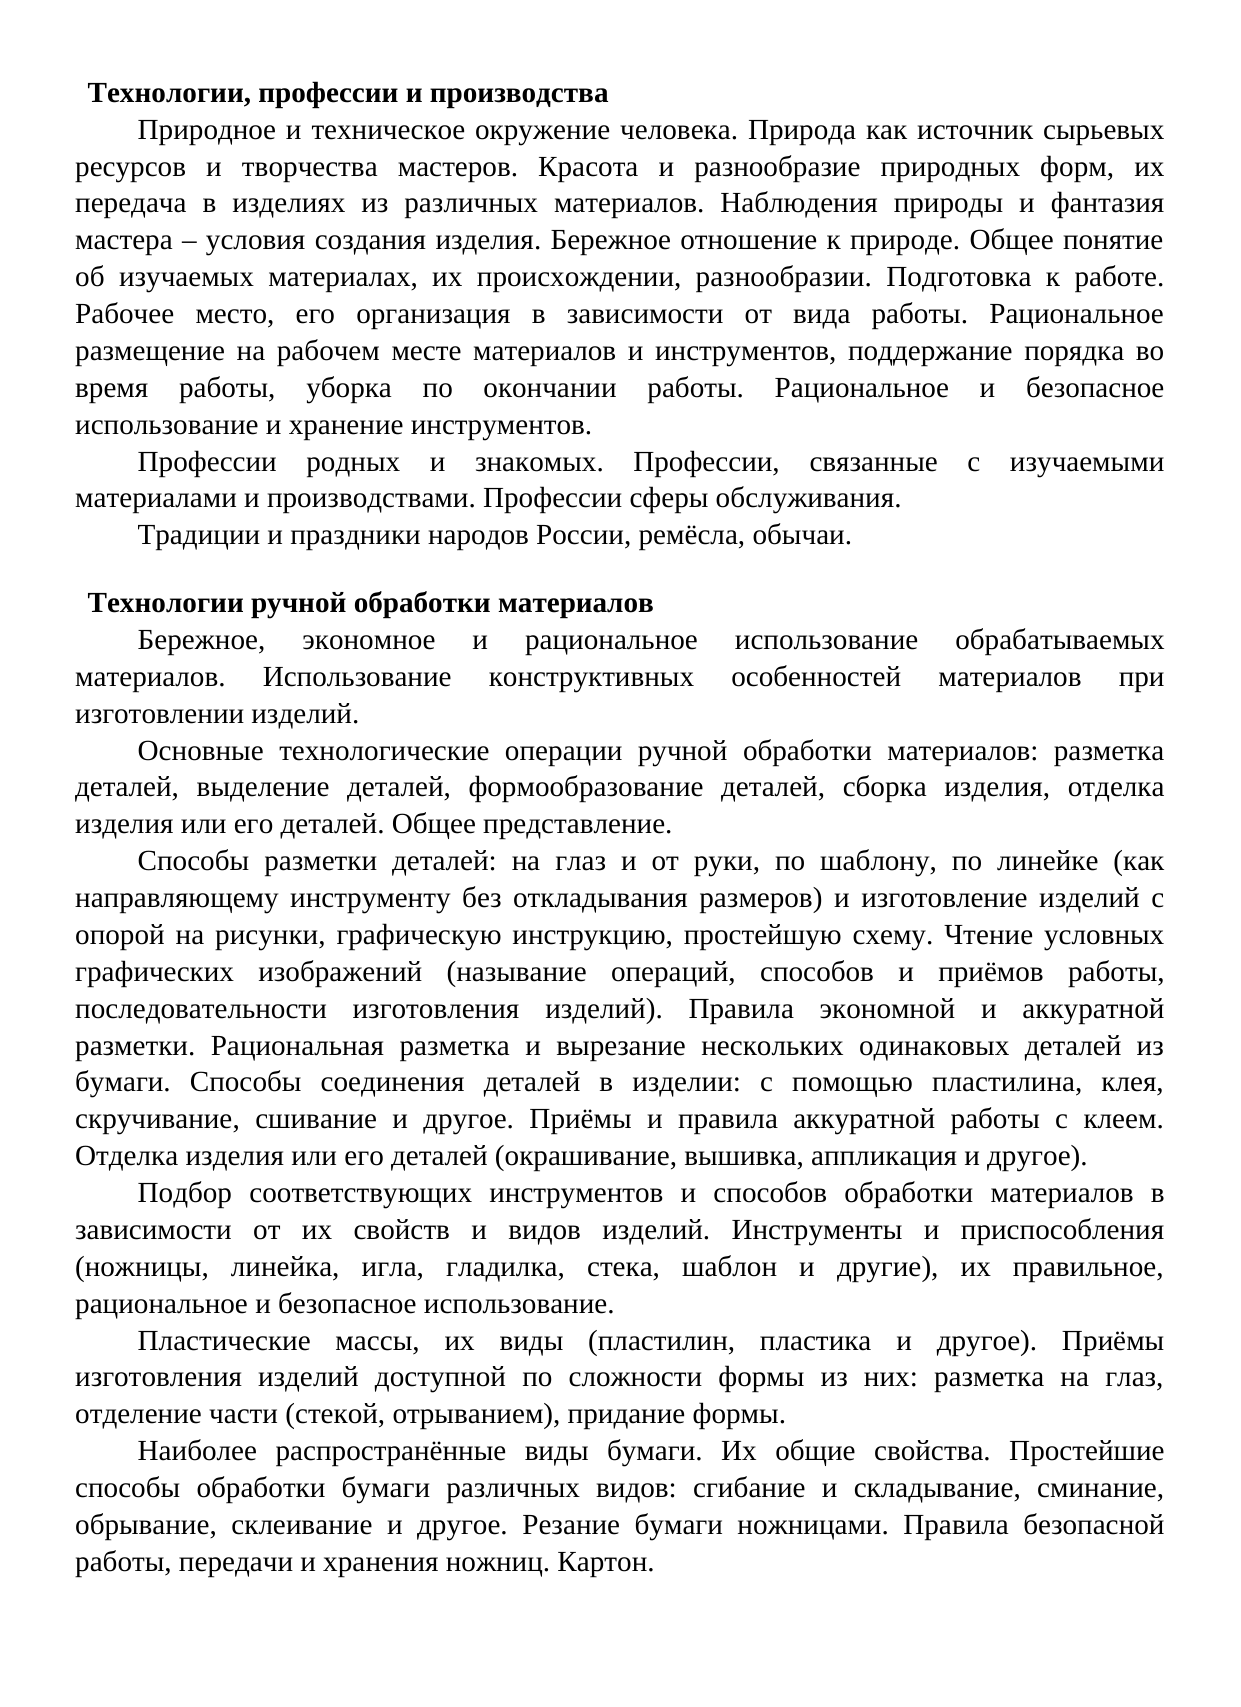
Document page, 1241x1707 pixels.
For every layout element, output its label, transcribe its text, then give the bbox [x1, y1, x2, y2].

text Технологии ручной обработки материалов [87, 585, 1165, 619]
text Способы разметки деталей: на глаз и от руки, по шаблону, по линейке (как направляющему инструменту без откладывания размеров) и изготовление изделий с опорой на рисунки, графическую инструкцию, простейшую схему. Чтение условных графических изображений (называние операций, способов и приёмов работы, последовательности изготовления изделий). Правила экономной и аккуратной разметки. Рациональная разметка и вырезание нескольких одинаковых деталей из бумаги. Способы соединения деталей в изделии: с помощью пластилина, клея, скручивание, сшивание и другое. Приёмы и правила аккуратной работы с клеем. Отделка изделия или его деталей (окрашивание, вышивка, аппликация и другое). [75, 843, 1165, 1172]
text Традиции и праздники народов России, ремёсла, обычаи. [75, 517, 1165, 551]
text Природное и техническое окружение человека. Природа как источник сырьевых ресурсов и творчества мастеров. Красота и разнообразие природных форм, их передача в изделиях из различных материалов. Наблюдения природы и фантазия мастера – условия создания изделия. Бережное отношение к природе. Общее понятие об изучаемых материалах, их происхождении, разнообразии. Подготовка к работе. Рабочее место, его организация в зависимости от вида работы. Рациональное размещение на рабочем месте материалов и инструментов, поддержание порядка во время работы, уборка по окончании работы. Рациональное и безопасное использование и хранение инструментов. [75, 112, 1165, 440]
text Пластические массы, их виды (пластилин, пластика и другое). Приёмы изготовления изделий доступной по сложности формы из них: разметка на глаз, отделение части (стекой, отрыванием), придание формы. [75, 1323, 1165, 1430]
text Основные технологические операции ручной обработки материалов: разметка деталей, выделение деталей, формообразование деталей, сборка изделия, отделка изделия или его деталей. Общее представление. [75, 733, 1165, 840]
text Наиболее распространённые виды бумаги. Их общие свойства. Простейшие способы обработки бумаги различных видов: сгибание и складывание, сминание, обрывание, склеивание и другое. Резание бумаги ножницами. Правила безопасной работы, передачи и хранения ножниц. Картон. [75, 1433, 1165, 1577]
text Профессии родных и знакомых. Профессии, связанные с изучаемыми материалами и производствами. Профессии сферы обслуживания. [75, 444, 1165, 514]
text Подбор соответствующих инструментов и способов обработки материалов в зависимости от их свойств и видов изделий. Инструменты и приспособления (ножницы, линейка, игла, гладилка, стека, шаблон и другие), их правильное, рациональное и безопасное использование. [75, 1175, 1165, 1319]
text Технологии, профессии и производства [87, 75, 1165, 108]
text Бережное, экономное и рациональное использование обрабатываемых материалов. Использование конструктивных особенностей материалов при изготовлении изделий. [75, 622, 1165, 729]
